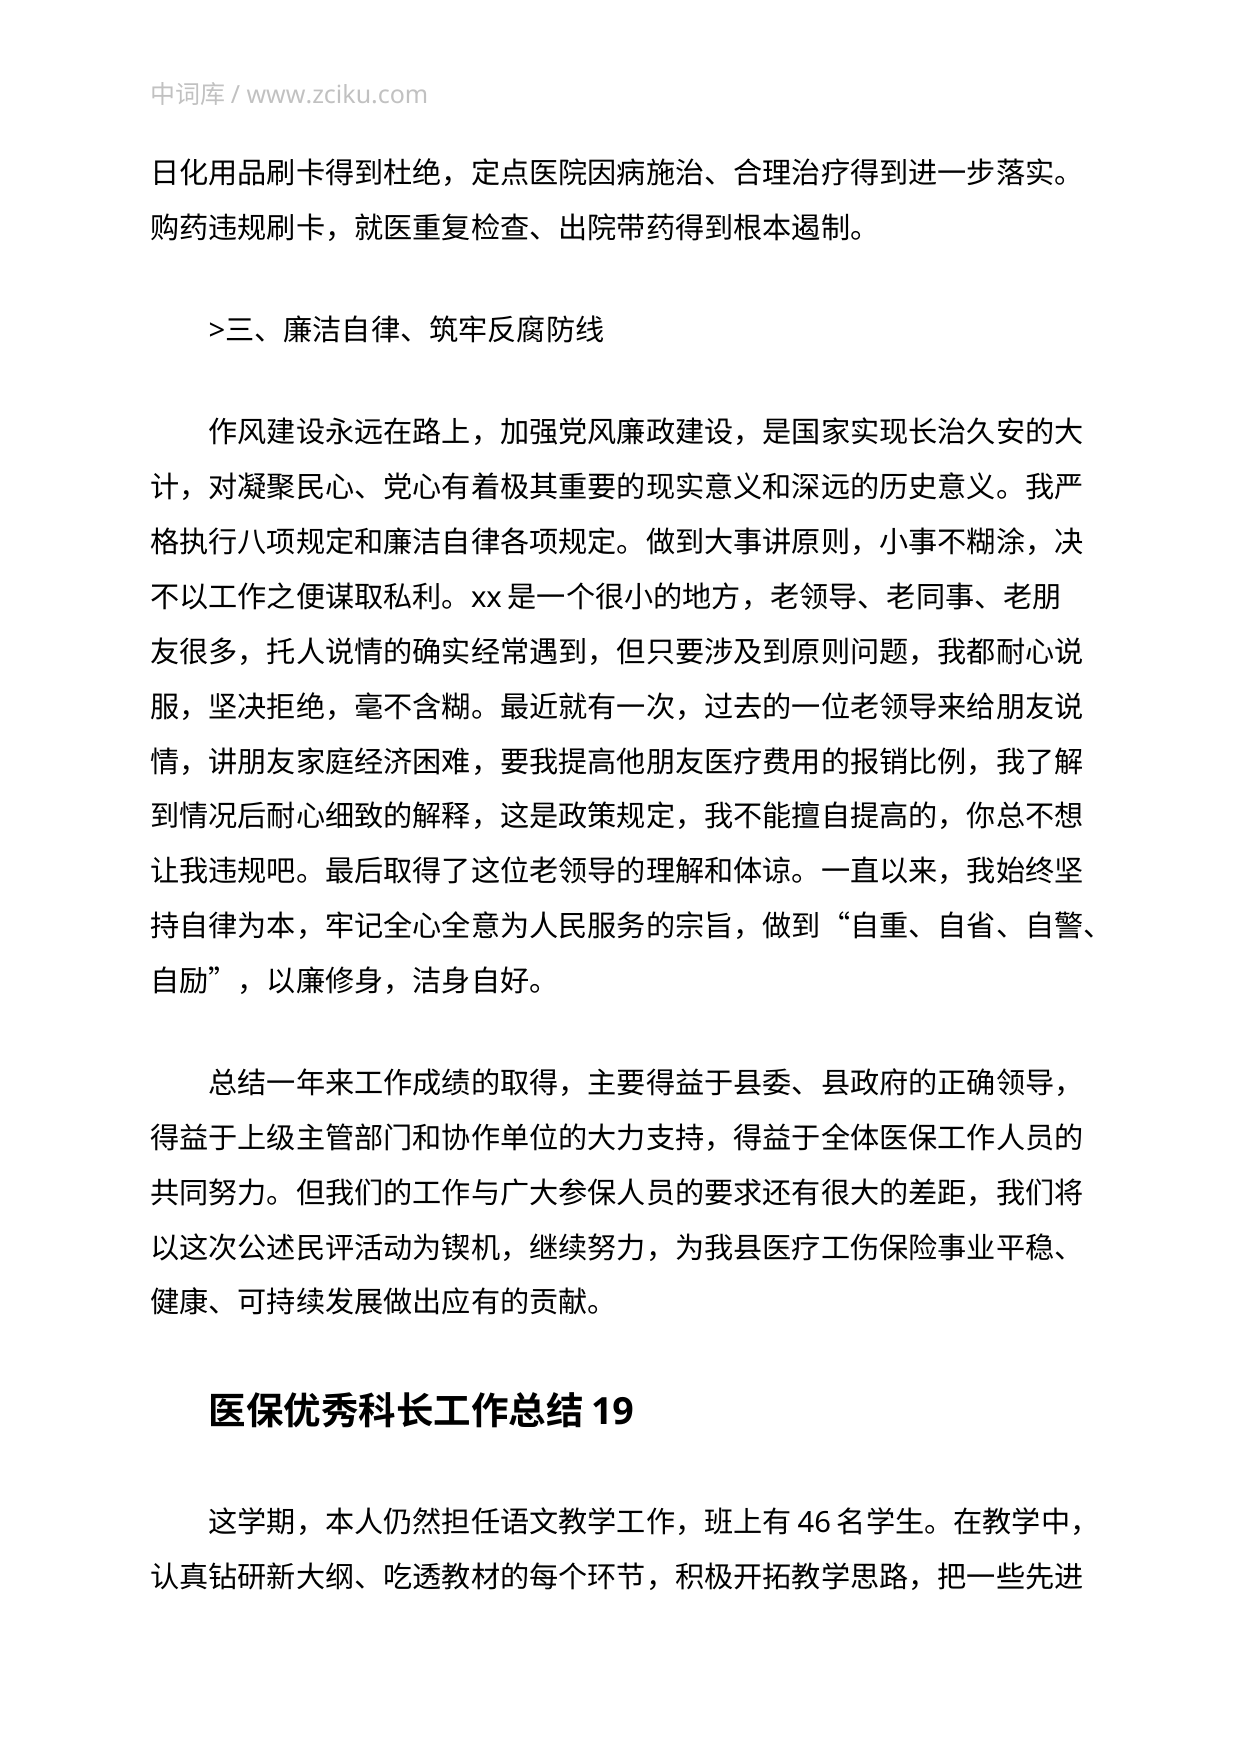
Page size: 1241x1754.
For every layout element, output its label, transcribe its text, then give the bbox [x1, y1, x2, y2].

text 作风建设永远在路上，加强党风廉政建设，是国家实现长治久安的大计，对凝聚民心、党心有着极其重要的现实意义和深远的历史意义。我严格执行八项规定和廉洁自律各项规定。做到大事讲原则，小事不糊涂，决不以工作之便谋取私利。xx是一个很小的地方，老领导、老同事、老朋友很多，托人说情的确实经常遇到，但只要涉及到原则问题，我都耐心说服，坚决拒绝，毫不含糊。最近就有一次，过去的一位老领导来给朋友说情，讲朋友家庭经济困难，要我提高他朋友医疗费用的报销比例，我了解到情况后耐心细致的解释，这是政策规定，我不能擅自提高的，你总不想让我违规吧。最后取得了这位老领导的理解和体谅。一直以来，我始终坚持自律为本，牢记全心全意为人民服务的宗旨，做到“自重、自省、自警、自励”，以廉修身，洁身自好。 [150, 409, 1090, 1000]
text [150, 150, 1090, 247]
text 总结一年来工作成绩的取得，主要得益于县委、县政府的正确领导，得益于上级主管部门和协作单位的大力支持，得益于全体医保工作人员的共同努力。但我们的工作与广大参保人员的要求还有很大的差距，我们将以这次公述民评活动为锲机，继续努力，为我县医疗工伤保险事业平稳、健康、可持续发展做出应有的贡献。 [150, 1059, 1090, 1321]
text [150, 1498, 1090, 1596]
text >三、廉洁自律、筑牢反腐防线 [150, 307, 1090, 349]
text 医保优秀科长工作总结19 [150, 1381, 1090, 1435]
